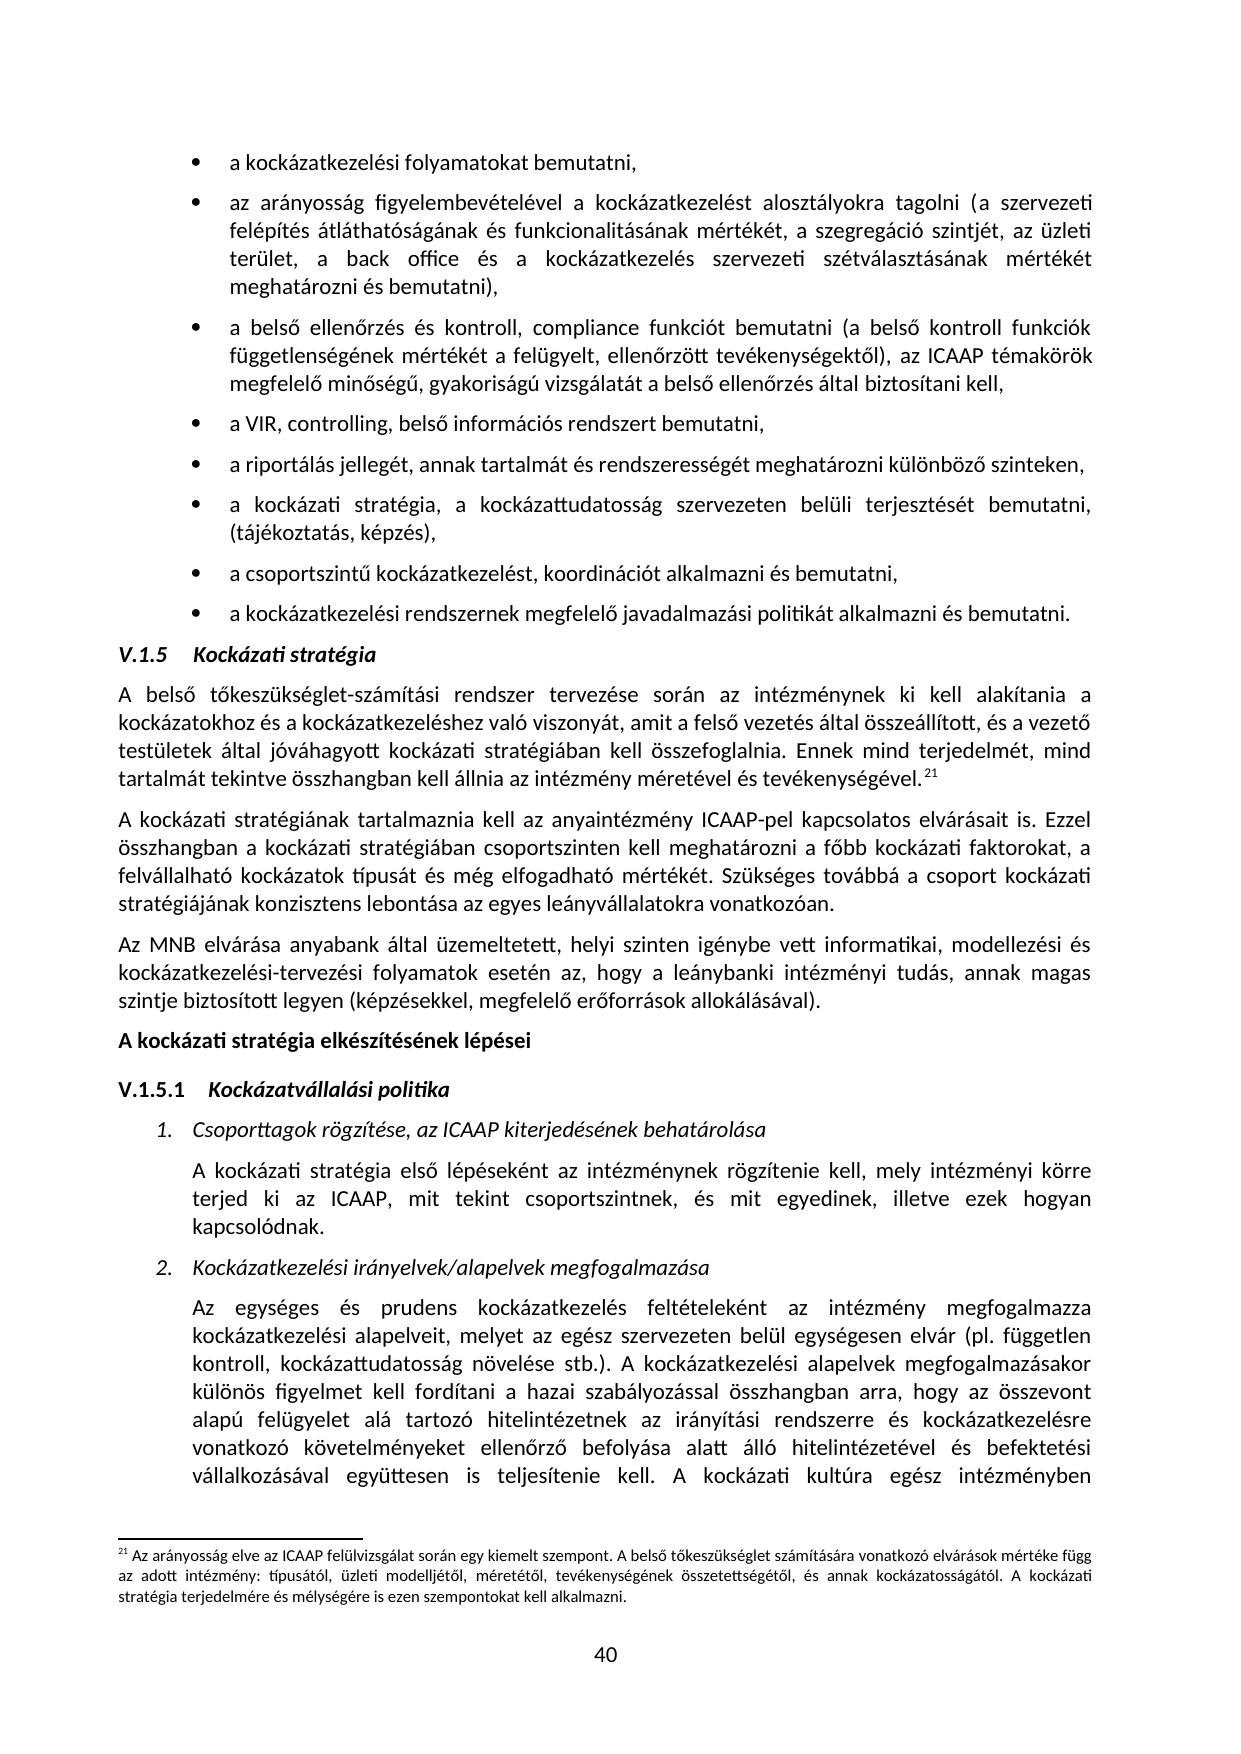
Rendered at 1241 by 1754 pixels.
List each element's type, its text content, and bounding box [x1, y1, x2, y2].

text a kockázati stratégia, a kockázattudatosság szervezeten belüli terjesztését bemutatni, (tájékoztatás, képzés), [192, 490, 1093, 546]
subtitle Kockázatvállalási politika [118, 1075, 1093, 1103]
text A kockázati stratégia első lépéseként az intézménynek rögzítenie kell, mely intézményi körre terjed ki az ICAAP, mit tekint csoportszintnek, és mit egyedinek, illetve ezek hogyan kapcsolódnak. [192, 1156, 1093, 1240]
text A kockázati stratégia elkészítésének lépései [118, 1026, 1093, 1054]
text Csoporttagok rögzítése, az ICAAP kiterjedésének behatárolása [155, 1116, 1093, 1144]
text a VIR, controlling, belső információs rendszert bemutatni, [192, 409, 1093, 437]
text a belső ellenőrzés és kontroll, compliance funkciót bemutatni (a belső kontroll funkciók függetlenségének mértékét a felügyelt, ellenőrzött tevékenységektől), az ICAAP témakörök megfelelő minőségű, gyakoriságú vizsgálatát a belső ellenőrzés által biztosítani kell, [192, 313, 1093, 397]
text Kockázatkezelési irányelvek/alapelvek megfogalmazása [155, 1253, 1093, 1281]
text a kockázatkezelési rendszernek megfelelő javadalmazási politikát alkalmazni és bemutatni. [192, 599, 1093, 627]
text A belső tőkeszükséglet-számítási rendszer tervezése során az intézménynek ki kell alakítania a kockázatokhoz és a kockázatkezeléshez való viszonyát, amit a felső vezetés által összeállított, és a vezető testületek által jóváhagyott kockázati stratégiában kell összefoglalnia. Ennek mind terjedelmét, mind tartalmát tekintve összhangban kell állnia az intézmény méretével és tevékenységével. [118, 681, 1093, 793]
subtitle Kockázati stratégia [118, 640, 1093, 668]
text a csoportszintű kockázatkezelést, koordinációt alkalmazni és bemutatni, [192, 559, 1093, 587]
text a riportálás jellegét, annak tartalmát és rendszerességét meghatározni különböző szinteken, [192, 450, 1093, 478]
text az arányosság figyelembevételével a kockázatkezelést alosztályokra tagolni (a szervezeti felépítés átláthatóságának és funkcionalitásának mértékét, a szegregáció szintjét, az üzleti terület, a back office és a kockázatkezelés szervezeti szétválasztásának mértékét meghatározni és bemutatni), [192, 188, 1093, 300]
text A kockázati stratégiának tartalmaznia kell az anyaintézmény ICAAP-pel kapcsolatos elvárásait is. Ezzel összhangban a kockázati stratégiában csoportszinten kell meghatározni a főbb kockázati faktorokat, a felvállalható kockázatok típusát és még elfogadható mértékét. Szükséges továbbá a csoport kockázati stratégiájának konzisztens lebontása az egyes leányvállalatokra vonatkozóan. [118, 805, 1093, 917]
text Az MNB elvárása anyabank által üzemeltetett, helyi szinten igénybe vett informatikai, modellezési és kockázatkezelési-tervezési folyamatok esetén az, hogy a leánybanki intézményi tudás, annak magas szintje biztosított legyen (képzésekkel, megfelelő erőforrások allokálásával). [118, 930, 1093, 1014]
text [192, 1293, 1093, 1489]
text a kockázatkezelési folyamatokat bemutatni, [192, 148, 1093, 176]
